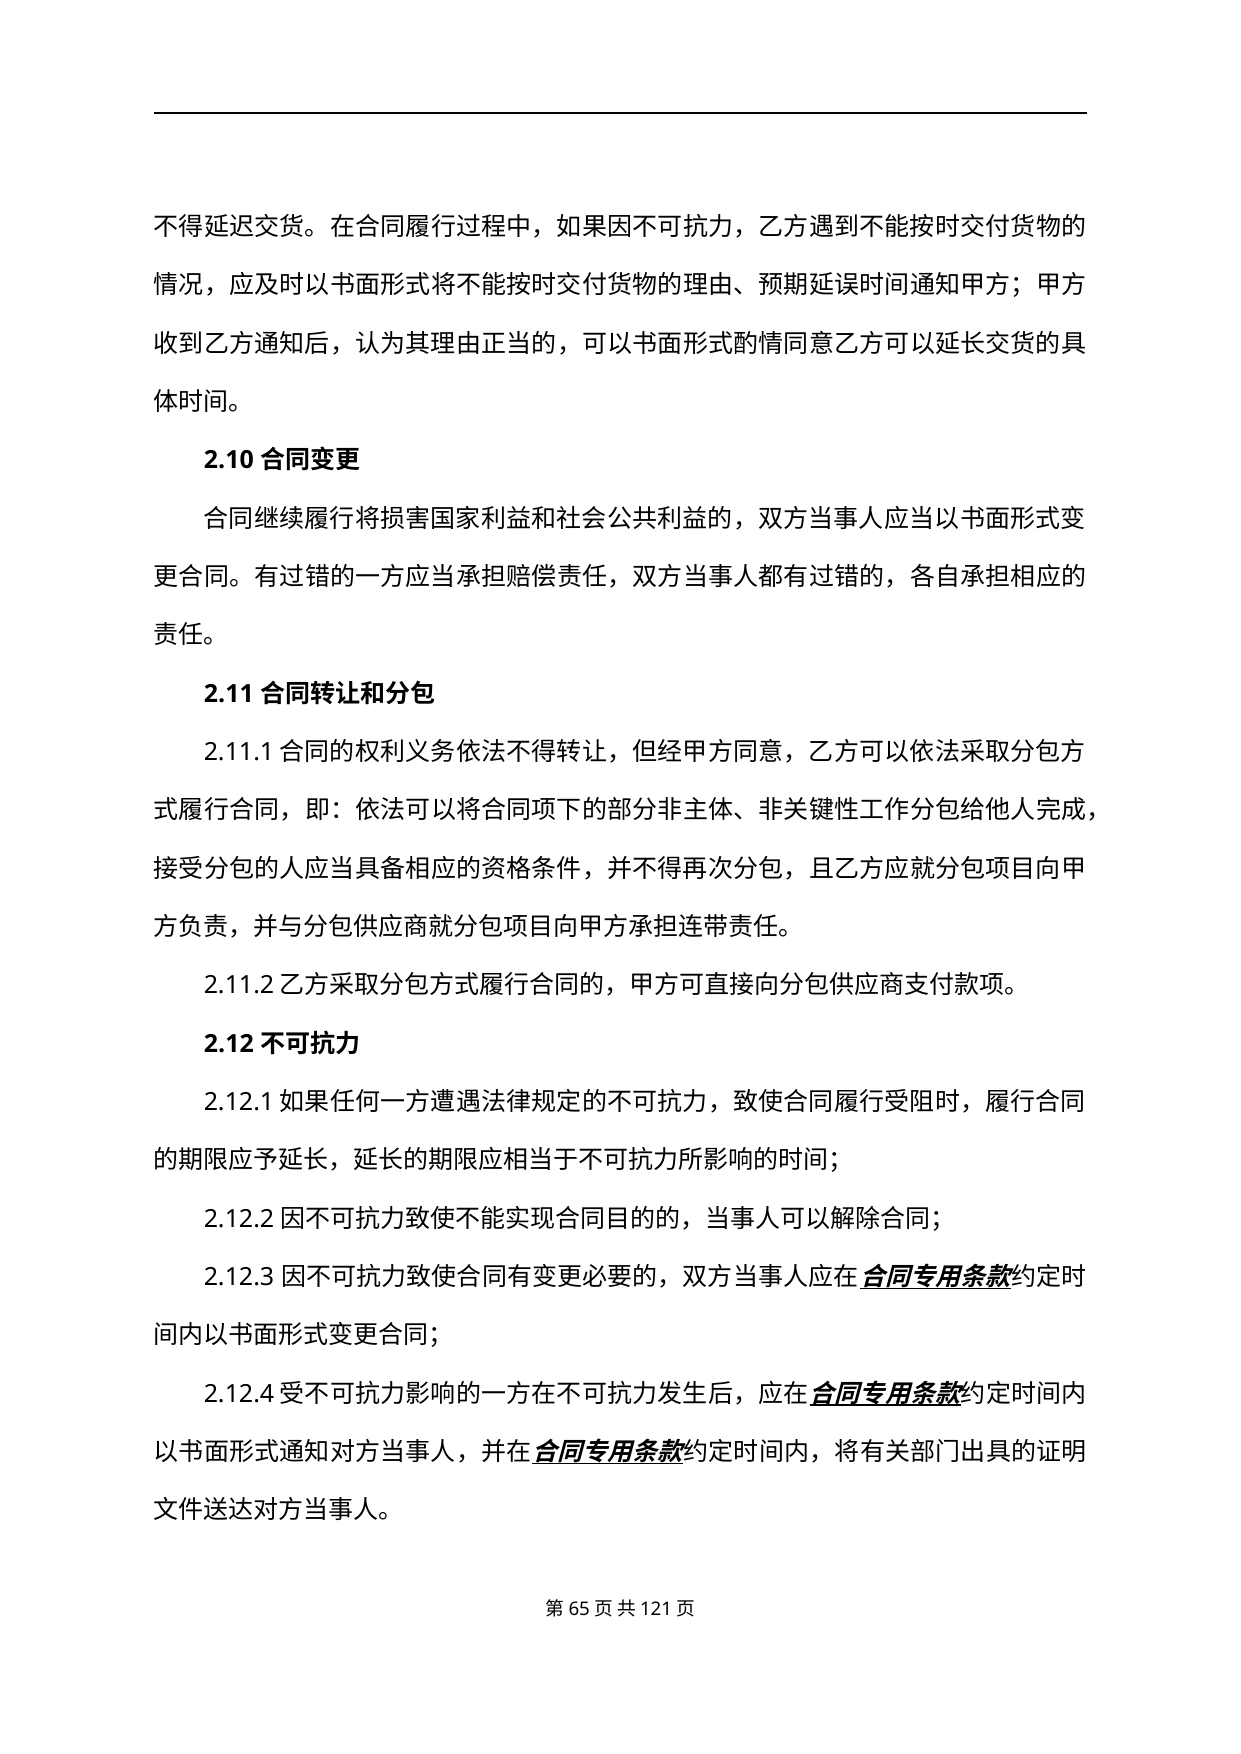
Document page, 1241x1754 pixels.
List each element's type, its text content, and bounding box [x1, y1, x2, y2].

text 2.12.2 因不可抗力致使不能实现合同目的的，当事人可以解除合同； [153, 1181, 1087, 1239]
text 2.11 合同转让和分包 [153, 656, 1087, 714]
text 2.12.3 因不可抗力致使合同有变更必要的，双方当事人应在合同专用条款约定时间内以书面形式变更合同； [153, 1239, 1087, 1356]
text 2.11.1合同的权利义务依法不得转让，但经甲方同意，乙方可以依法采取分包方式履行合同，即：依法可以将合同项下的部分非主体、非关键性工作分包给他人完成，接受分包的人应当具备相应的资格条件，并不得再次分包，且乙方应就分包项目向甲方负责，并与分包供应商就分包项目向甲方承担连带责任。 [153, 714, 1087, 947]
text 2.12.4受不可抗力影响的一方在不可抗力发生后，应在合同专用条款约定时间内以书面形式通知对方当事人，并在合同专用条款约定时间内，将有关部门出具的证明文件送达对方当事人。 [153, 1356, 1087, 1531]
text 合同继续履行将损害国家利益和社会公共利益的，双方当事人应当以书面形式变更合同。有过错的一方应当承担赔偿责任，双方当事人都有过错的，各自承担相应的责任。 [153, 481, 1087, 656]
text 2.10 合同变更 [153, 422, 1087, 481]
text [153, 189, 1087, 422]
text 2.11.2乙方采取分包方式履行合同的，甲方可直接向分包供应商支付款项。 [153, 947, 1087, 1006]
text 2.12 不可抗力 [153, 1006, 1087, 1064]
text 2.12.1如果任何一方遭遇法律规定的不可抗力，致使合同履行受阻时，履行合同的期限应予延长，延长的期限应相当于不可抗力所影响的时间； [153, 1064, 1087, 1181]
